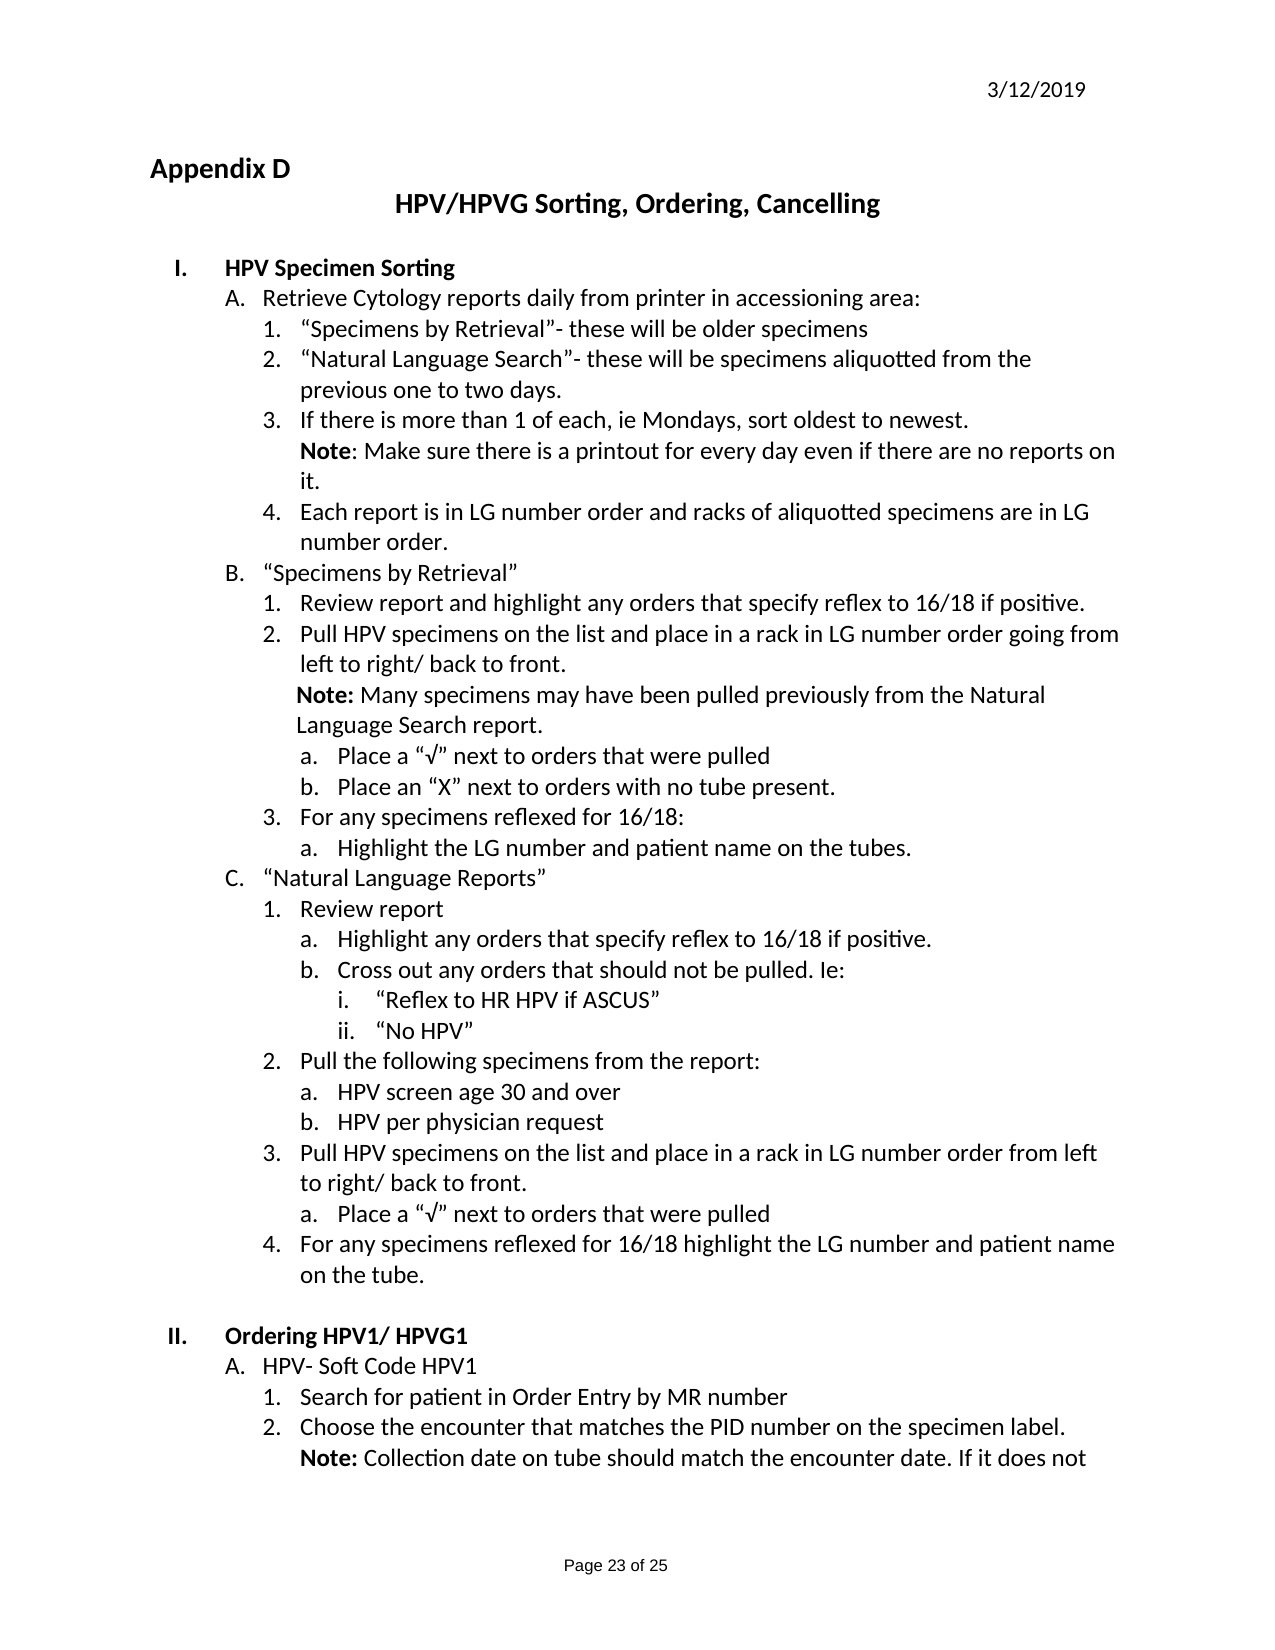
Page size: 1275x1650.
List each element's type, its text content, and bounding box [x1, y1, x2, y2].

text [300, 1442, 1125, 1473]
text Note: Many specimens may have been pulled previously from the Natural Language Search report. [296, 679, 1125, 740]
list Choose the encounter that matches the PID number on the specimen label. [262, 1412, 1125, 1442]
list Review report and highlight any orders that specify reflex to 16/18 if positive. [262, 587, 1125, 618]
list Retrieve Cytology reports daily from printer in accessioning area: [225, 282, 1125, 313]
list Place a “√” next to orders that were pulled [300, 740, 1125, 771]
list For any specimens reflexed for 16/18: [262, 801, 1125, 832]
list HPV per physician request [300, 1106, 1125, 1137]
list “Specimens by Retrieval”- these will be older specimens [262, 313, 1125, 343]
list Place an “X” next to orders with no tube present. [300, 771, 1125, 801]
list Ordering HPV1/ HPVG1 [187, 1320, 1125, 1351]
text Appendix D [150, 150, 1125, 186]
list For any specimens reflexed for 16/18 highlight the LG number and patient name on the tube. [262, 1228, 1125, 1289]
list “Reflex to HR HPV if ASCUS” [337, 984, 1125, 1015]
list Highlight the LG number and patient name on the tubes. [300, 832, 1125, 862]
list “No HPV” [337, 1015, 1125, 1045]
list Place a “√” next to orders that were pulled [300, 1198, 1125, 1228]
list HPV screen age 30 and over [300, 1076, 1125, 1106]
list “Natural Language Search”- these will be specimens aliquotted from the previous one to two days. [262, 343, 1125, 404]
list “Natural Language Reports” [225, 862, 1125, 893]
list HPV- Soft Code HPV1 [225, 1351, 1125, 1381]
list “Specimens by Retrieval” [225, 557, 1125, 587]
list Pull the following specimens from the report: [262, 1045, 1125, 1076]
list Search for patient in Order Entry by MR number [262, 1381, 1125, 1412]
text Note: Make sure there is a printout for every day even if there are no reports on it. [300, 435, 1125, 496]
list Pull HPV specimens on the list and place in a rack in LG number order going from left to right/ back to front. [262, 618, 1125, 679]
list Cross out any orders that should not be pulled. Ie: [300, 954, 1125, 984]
list Pull HPV specimens on the list and place in a rack in LG number order from left to right/ back to front. [262, 1137, 1125, 1198]
list HPV Specimen Sorting [187, 252, 1125, 282]
text HPV/HPVG Sorting, Ordering, Cancelling [150, 186, 1125, 221]
list If there is more than 1 of each, ie Mondays, sort oldest to newest. [262, 404, 1125, 435]
list Each report is in LG number order and racks of aliquotted specimens are in LG number order. [262, 496, 1125, 557]
list Review report [262, 893, 1125, 923]
list Highlight any orders that specify reflex to 16/18 if positive. [300, 923, 1125, 954]
